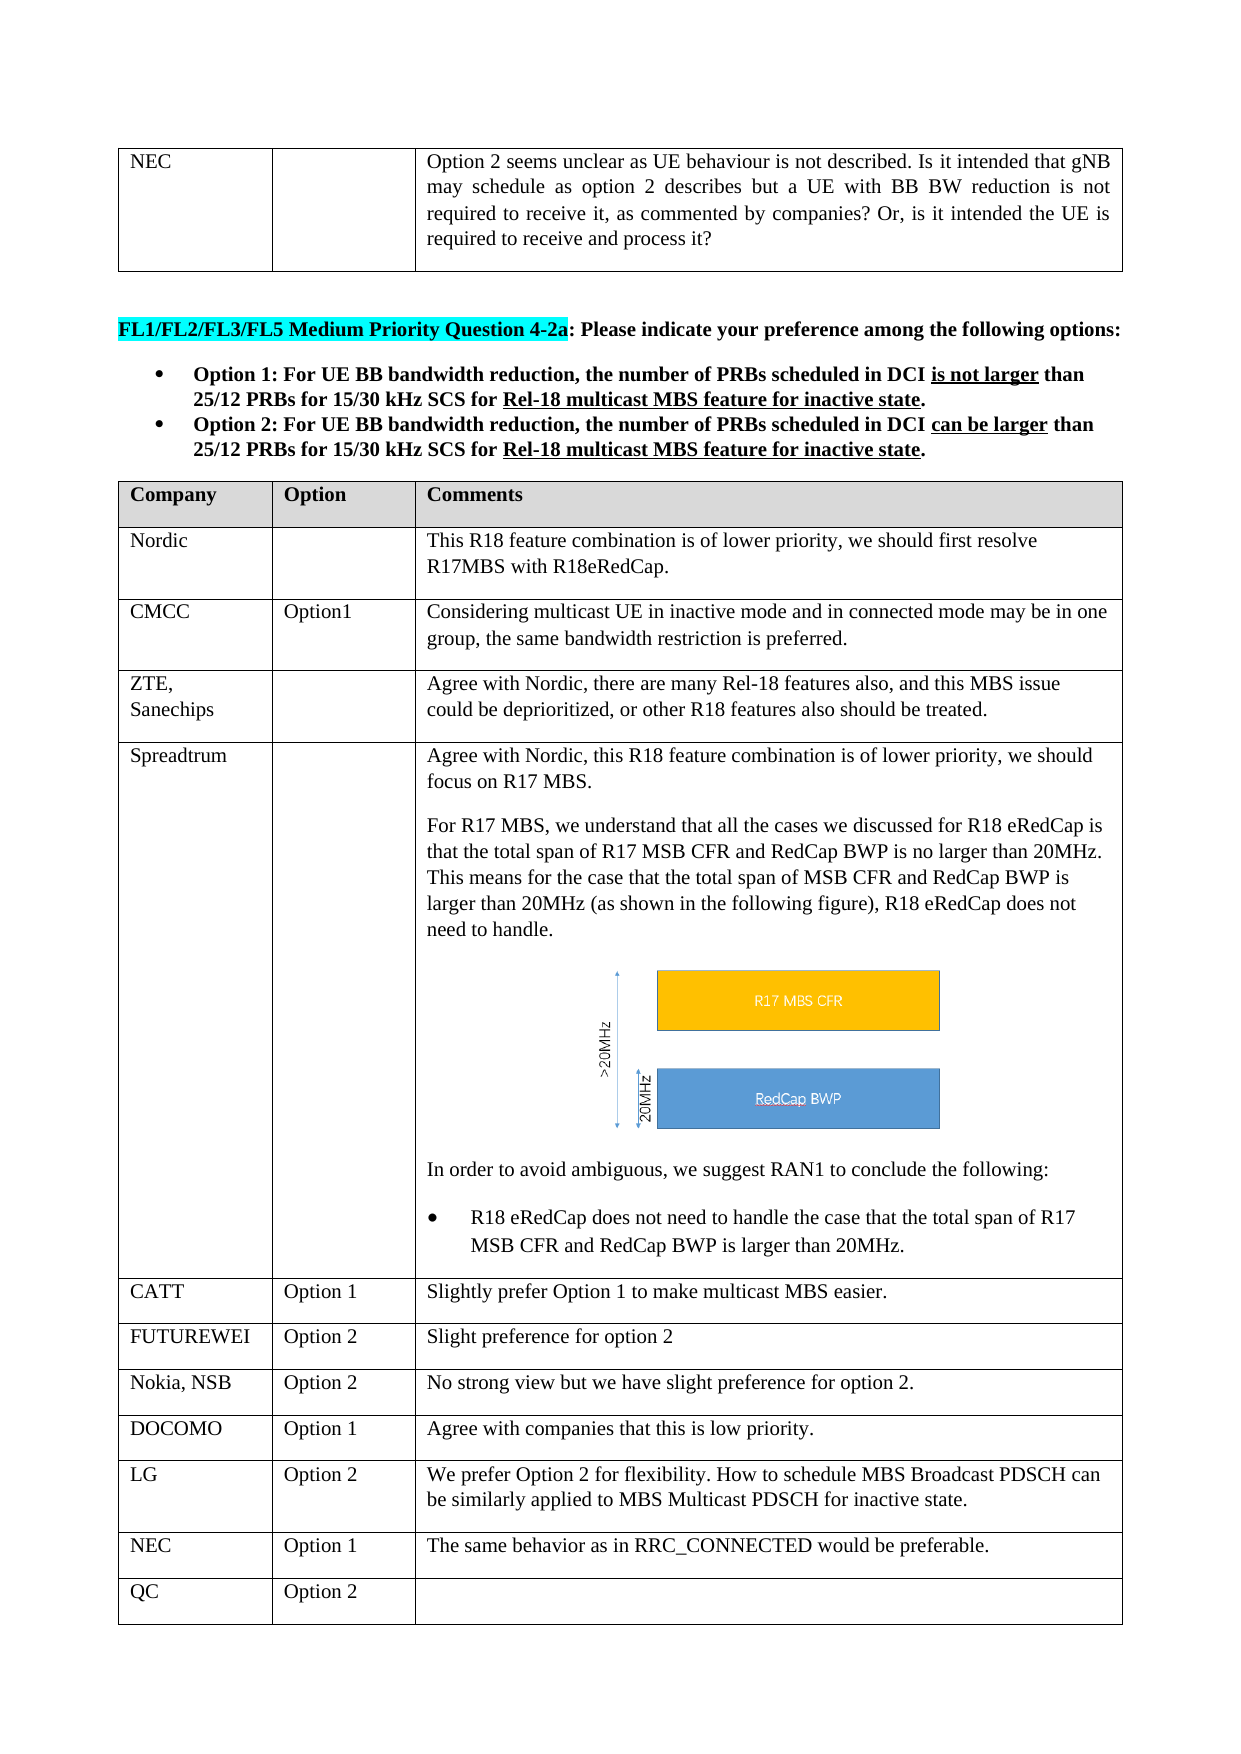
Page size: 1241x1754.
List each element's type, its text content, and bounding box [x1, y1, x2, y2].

table_cell ZTE, Sanechips [119, 671, 272, 742]
list Option 2: For UE BB bandwidth reduction, the number of PRBs scheduled in DCI can be larger than 25/12 PRBs for 15/30 kHz SCS for Rel-18 multicast MBS feature for inactive state. [156, 412, 1122, 461]
table_cell This R18 feature combination is of lower priority, we should first resolve R17MBS with R18eRedCap. [416, 528, 1122, 598]
table_cell QC [119, 1579, 272, 1623]
table_cell Considering multicast UE in inactive mode and in connected mode may be in one group, the same bandwidth restriction is preferred. [416, 600, 1122, 670]
table_cell CMCC [119, 600, 272, 670]
table_cell Slight preference for option 2 [416, 1324, 1122, 1369]
picture [587, 961, 951, 1137]
table_cell Spreadtrum [119, 743, 272, 1277]
table_cell [273, 528, 415, 598]
table_cell Option 1 [273, 1416, 415, 1460]
table_cell FUTUREWEI [119, 1324, 272, 1369]
table_cell Option 1 [273, 1533, 415, 1578]
table_cell [273, 149, 415, 271]
table_cell Option 2 seems unclear as UE behaviour is not described. Is it intended that gNB may schedule as option 2 describes but a UE with BB BW reduction is not required to receive it, as commented by companies? Or, is it intended the UE is required to receive and process it? [416, 149, 1122, 271]
table_cell Nordic [119, 528, 272, 598]
table_cell [416, 1579, 1122, 1623]
table_cell Option 1 [273, 1279, 415, 1323]
table_cell [273, 743, 415, 1277]
table_cell The same behavior as in RRC_CONNECTED would be preferable. [416, 1533, 1122, 1578]
table_cell Option1 [273, 600, 415, 670]
text FL1/FL2/FL3/FL5 Medium Priority Question 4-2a: Please indicate your preference among the following options: [568, 317, 1122, 341]
table_cell Slightly prefer Option 1 to make multicast MBS easier. [416, 1279, 1122, 1323]
table_cell Option 2 [273, 1324, 415, 1369]
table_cell Option 2 [273, 1461, 415, 1532]
table_cell Option 2 [273, 1579, 415, 1623]
table_cell LG [119, 1461, 272, 1532]
table_cell [273, 671, 415, 742]
table_cell No strong view but we have slight preference for option 2. [416, 1370, 1122, 1415]
table_cell Agree with Nordic, there are many Rel-18 features also, and this MBS issue could be deprioritized, or other R18 features also should be treated. [416, 671, 1122, 742]
table_header Company [119, 482, 272, 527]
table_cell NEC [119, 1533, 272, 1578]
table_cell DOCOMO [119, 1416, 272, 1460]
list Option 1: For UE BB bandwidth reduction, the number of PRBs scheduled in DCI is not larger than 25/12 PRBs for 15/30 kHz SCS for Rel-18 multicast MBS feature for inactive state. [156, 361, 1122, 411]
table_cell NEC [119, 149, 272, 271]
table_cell Nokia, NSB [119, 1370, 272, 1415]
table_cell Agree with companies that this is low priority. [416, 1416, 1122, 1460]
table_cell CATT [119, 1279, 272, 1323]
table_cell We prefer Option 2 for flexibility. How to schedule MBS Broadcast PDSCH can be similarly applied to MBS Multicast PDSCH for inactive state. [416, 1461, 1122, 1532]
table_cell Option 2 [273, 1370, 415, 1415]
table_header Comments [416, 482, 1122, 527]
table_header Option [273, 482, 415, 527]
table_cell Agree with Nordic, this R18 feature combination is of lower priority, we should focus on R17 MBS. For R17 MBS, we understand that all the cases we discussed for R18 eRedCap is that the total span of R17 MSB CFR and RedCap BWP is no larger than 20MHz. This means for the case that the total span of MSB CFR and RedCap BWP is larger than 20MHz (as shown in the following figure), R18 eRedCap does not need to handle. In order to avoid ambiguous, we suggest RAN1 to conclude the following: R18 eRedCap does not need to handle the case that the total span of R17 MSB CFR and RedCap BWP is larger than 20MHz. [416, 743, 1122, 1277]
